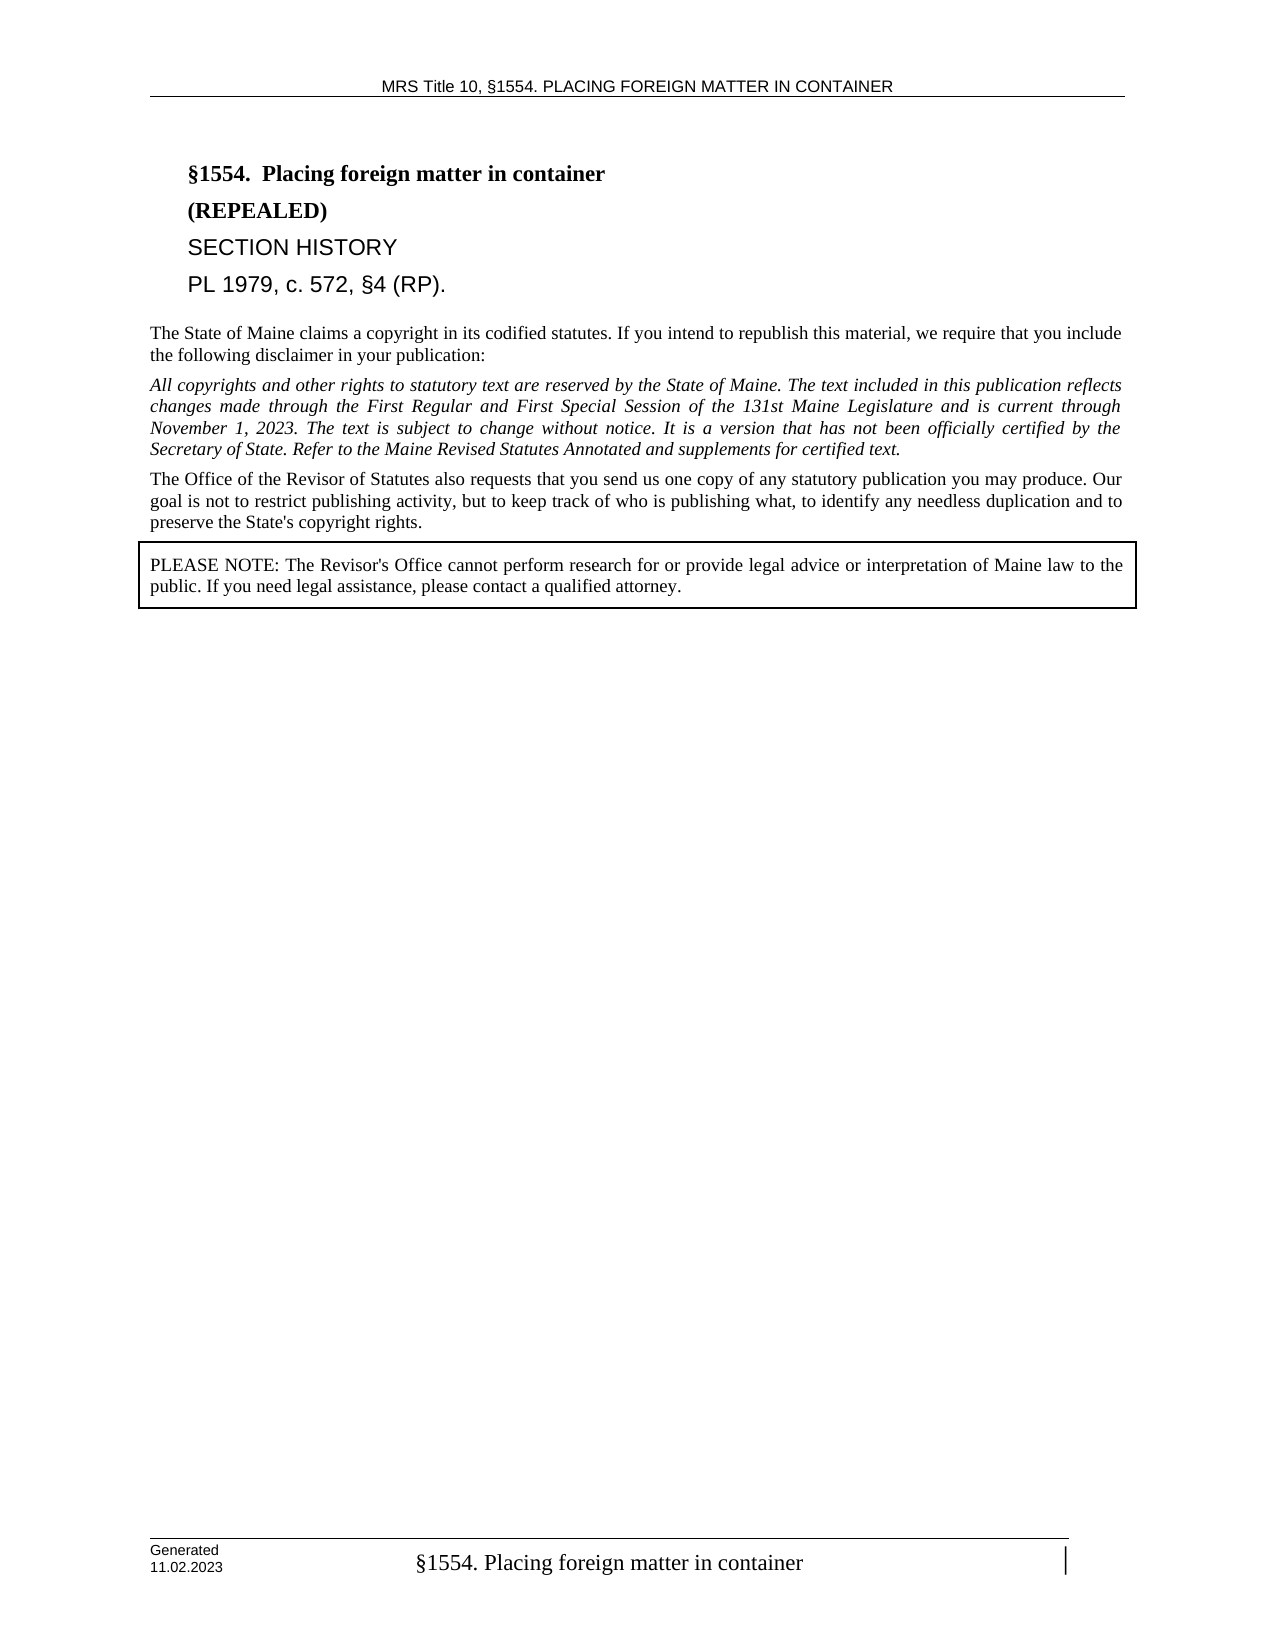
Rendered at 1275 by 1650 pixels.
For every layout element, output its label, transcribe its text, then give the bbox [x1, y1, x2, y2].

text The State of Maine claims a copyright in its codified statutes. If you intend to republish this material, we require that you include the following disclaimer in your publication: [150, 322, 1125, 365]
text PL 1979, c. 572, §4 (RP). [187, 271, 1125, 297]
text The Office of the Revisor of Statutes also requests that you send us one copy of any statutory publication you may produce. Our goal is not to restrict publishing activity, but to keep track of who is publishing what, to identify any needless duplication and to preserve the State's copyright rights. [150, 468, 1125, 533]
text PLEASE NOTE: The Revisor's Office cannot perform research for or provide legal advice or interpretation of Maine law to the public. If you need legal assistance, please contact a qualified attorney. [140, 543, 1135, 607]
text All copyrights and other rights to statutory text are reserved by the State of Maine. The text included in this publication reflects changes made through the First Regular and First Special Session of the 131st Maine Legislature and is current through November 1, 2023 . The text is subject to change without notice. It is a version that has not been officially certified by the Secretary of State. Refer to the Maine Revised Statutes Annotated and supplements for certified text. [150, 373, 1125, 460]
text SECTION HISTORY [187, 234, 1125, 260]
text (REPEALED) [187, 197, 1125, 223]
text §1554. Placing foreign matter in container [187, 160, 1125, 187]
